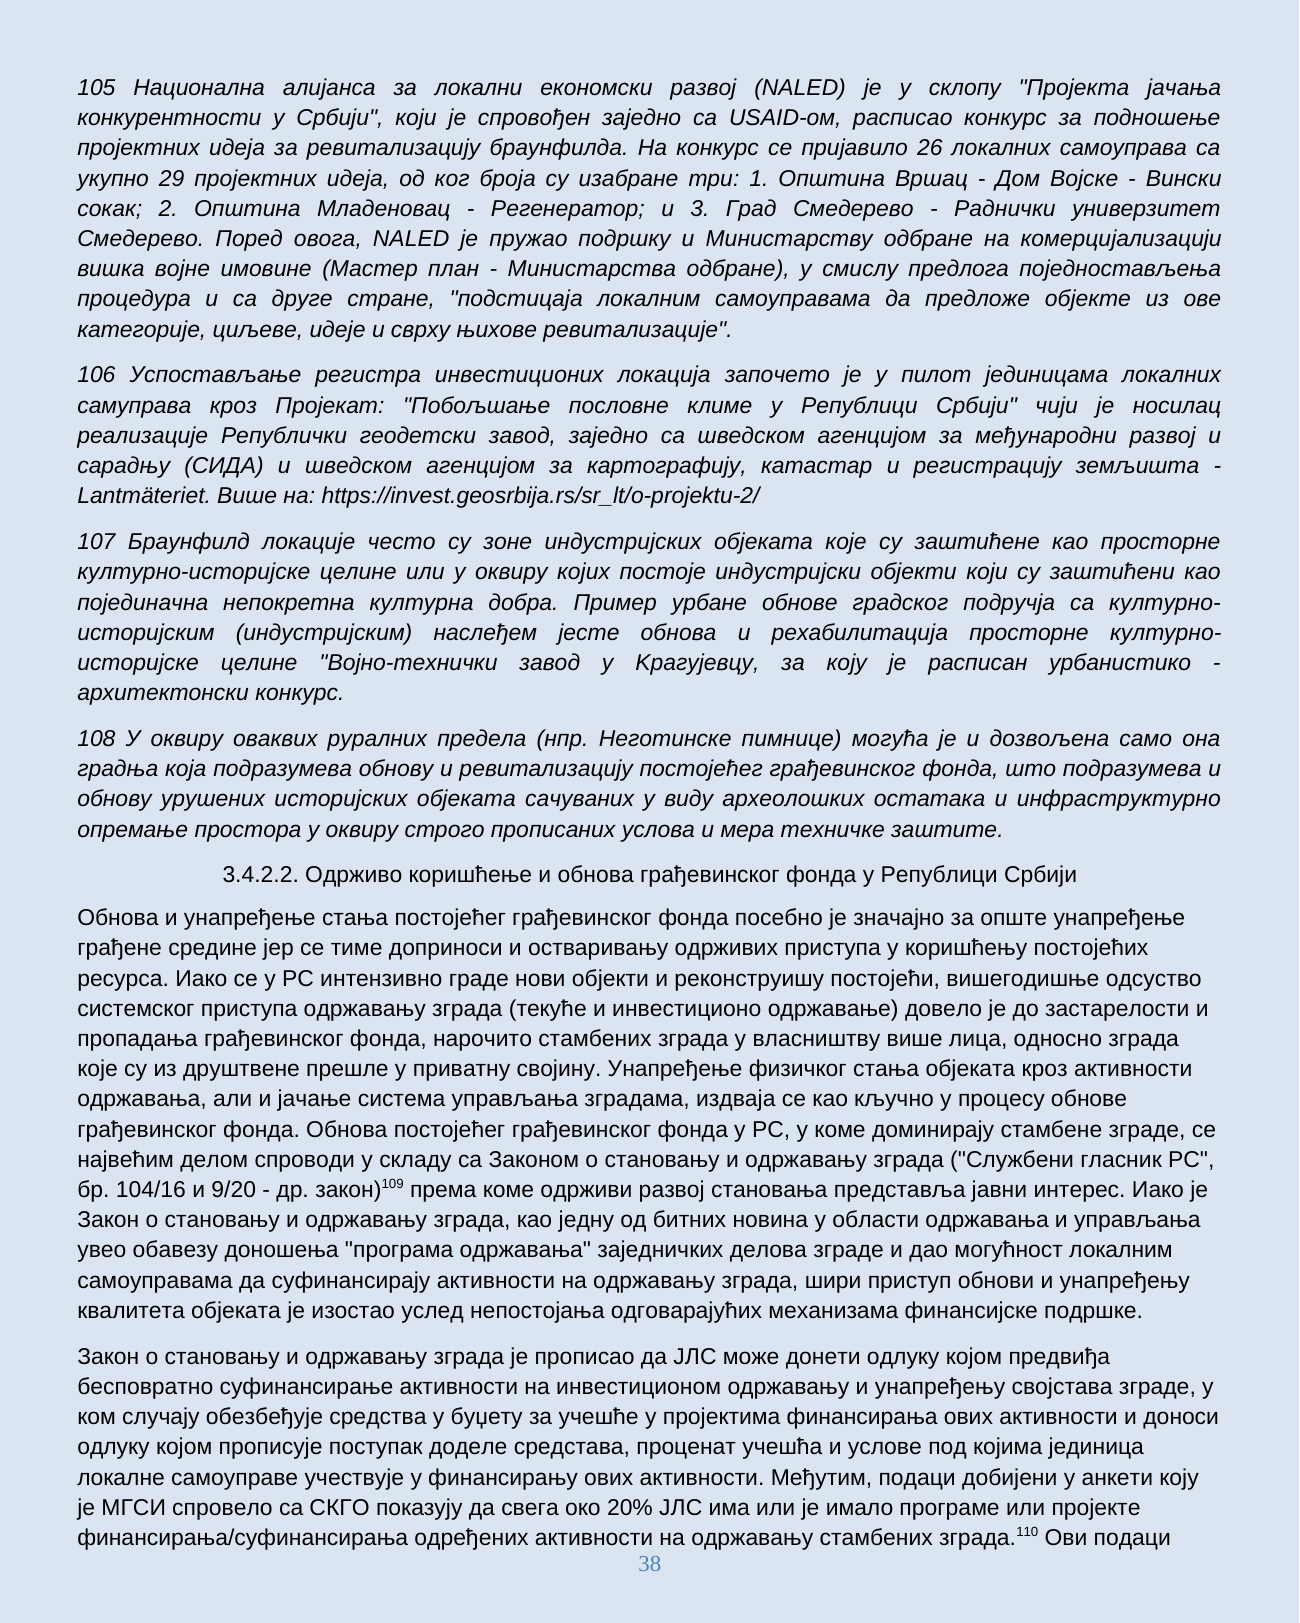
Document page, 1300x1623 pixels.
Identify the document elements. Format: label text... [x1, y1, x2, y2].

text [77, 1343, 1222, 1550]
text 107 Браунфилд локације често су зоне индустријских објеката које су заштићене као просторне културно-историјске целине или у оквиру којих постоје индустријски објекти који су заштићени као појединачна непокретна културна добра. Пример урбане обнове градског подручја са културно-историјским (индустријским) наслеђем јесте обнова и рехабилитација просторне културно-историјске целине "Војно-технички завод у Kрагујевцу, за коју је расписан урбанистико - архитектонски конкурс. [77, 528, 1222, 705]
text Обнова и унапређење стања постојећег грађевинског фонда посебно је значајно за опште унапређење грађене средине јер се тиме доприноси и остваривању одрживих приступа у коришћењу постојећих ресурса. Иако се у РС интензивно граде нови објекти и реконструишу постојећи, вишегодишње одсуство системског приступа одржавању зграда (текуће и инвестиционо одржавање) довело је до застарелости и пропадања грађевинског фонда, нарочито стамбених зграда у власништву више лица, односно зграда које су из друштвене прешле у приватну својину. Унапређење физичког стања објеката кроз активности одржавања, али и јачање система управљања зградама, издваја се као кључно у процесу обнове грађевинског фонда. Обнова постојећег грађевинског фонда у РС, у коме доминирају стамбене зграде, се највећим делом спроводи у складу са Законом о становању и одржавању зграда ("Службени гласник РС", бр. 104/16 и 9/20 - др. закон)109 према коме одрживи развој становања представља јавни интерес. Иако је Закон о становању и одржавању зграда, као једну од битних новина у области одржавања и управљања увео обавезу доношења "програма одржавања" заједничких делова зграде и дао могућност локалним самоуправама да суфинансирају активности на одржавању зграда, шири приступ обнови и унапређењу квалитета објеката је изостао услед непостојања одговарајућих механизама финансијске подршке. [77, 904, 1222, 1323]
text 3.4.2.2. Одрживо коришћење и обнова грађевинског фонда у Републици Србији [77, 861, 1222, 888]
text 106 Успостављање регистра инвестиционих локација започето је у пилот јединицама локалних самуправа кроз Пројекат: "Побољшање пословне климе у Републици Србији" чији је носилац реализације Републички геодетски завод, заједно са шведском агенцијом за међународни развој и сарадњу (СИДА) и шведском агенцијом за картографију, катастар и регистрацију земљишта - Lantmäteriet. Више на: https://invest.geosrbija.rs/sr_lt/o-projektu-2/ [77, 361, 1222, 508]
text 105 Национална алијанса за локални економски развој (NALED) је у склопу "Пројекта јачања конкурентности у Србији", који је спровођен заједно са USAID-ом, расписао конкурс за подношење пројектних идеја за ревитализацију браунфилда. На конкурс се пријавило 26 локалних самоуправа са укупно 29 пројектних идеја, од ког броја су изабране три: 1. Општина Вршац - Дом Војске - Вински сокак; 2. Општина Младеновац - Регенератор; и 3. Град Смедерево - Раднички универзитет Смедерево. Поред овога, NALED је пружао подршку и Министарству одбране на комерцијализацији вишка војне имовине (Мастер план - Министарства одбране), у смислу предлога поједностављења процедура и са друге стране, "подстицаја локалним самоуправама да предложе објекте из ове категорије, циљеве, идеје и сврху њихове ревитализације". [77, 74, 1222, 342]
text 108 У оквиру оваквих руралних предела (нпр. Неготинске пимнице) могућа је и дозвољена само она градња која подразумева обнову и ревитализацију постојећег грађевинског фонда, што подразумева и обнову урушених историјских објеката сачуваних у виду археолошких остатака и инфраструктурно опремање простора у оквиру строго прописаних услова и мера техничке заштите. [77, 725, 1222, 842]
